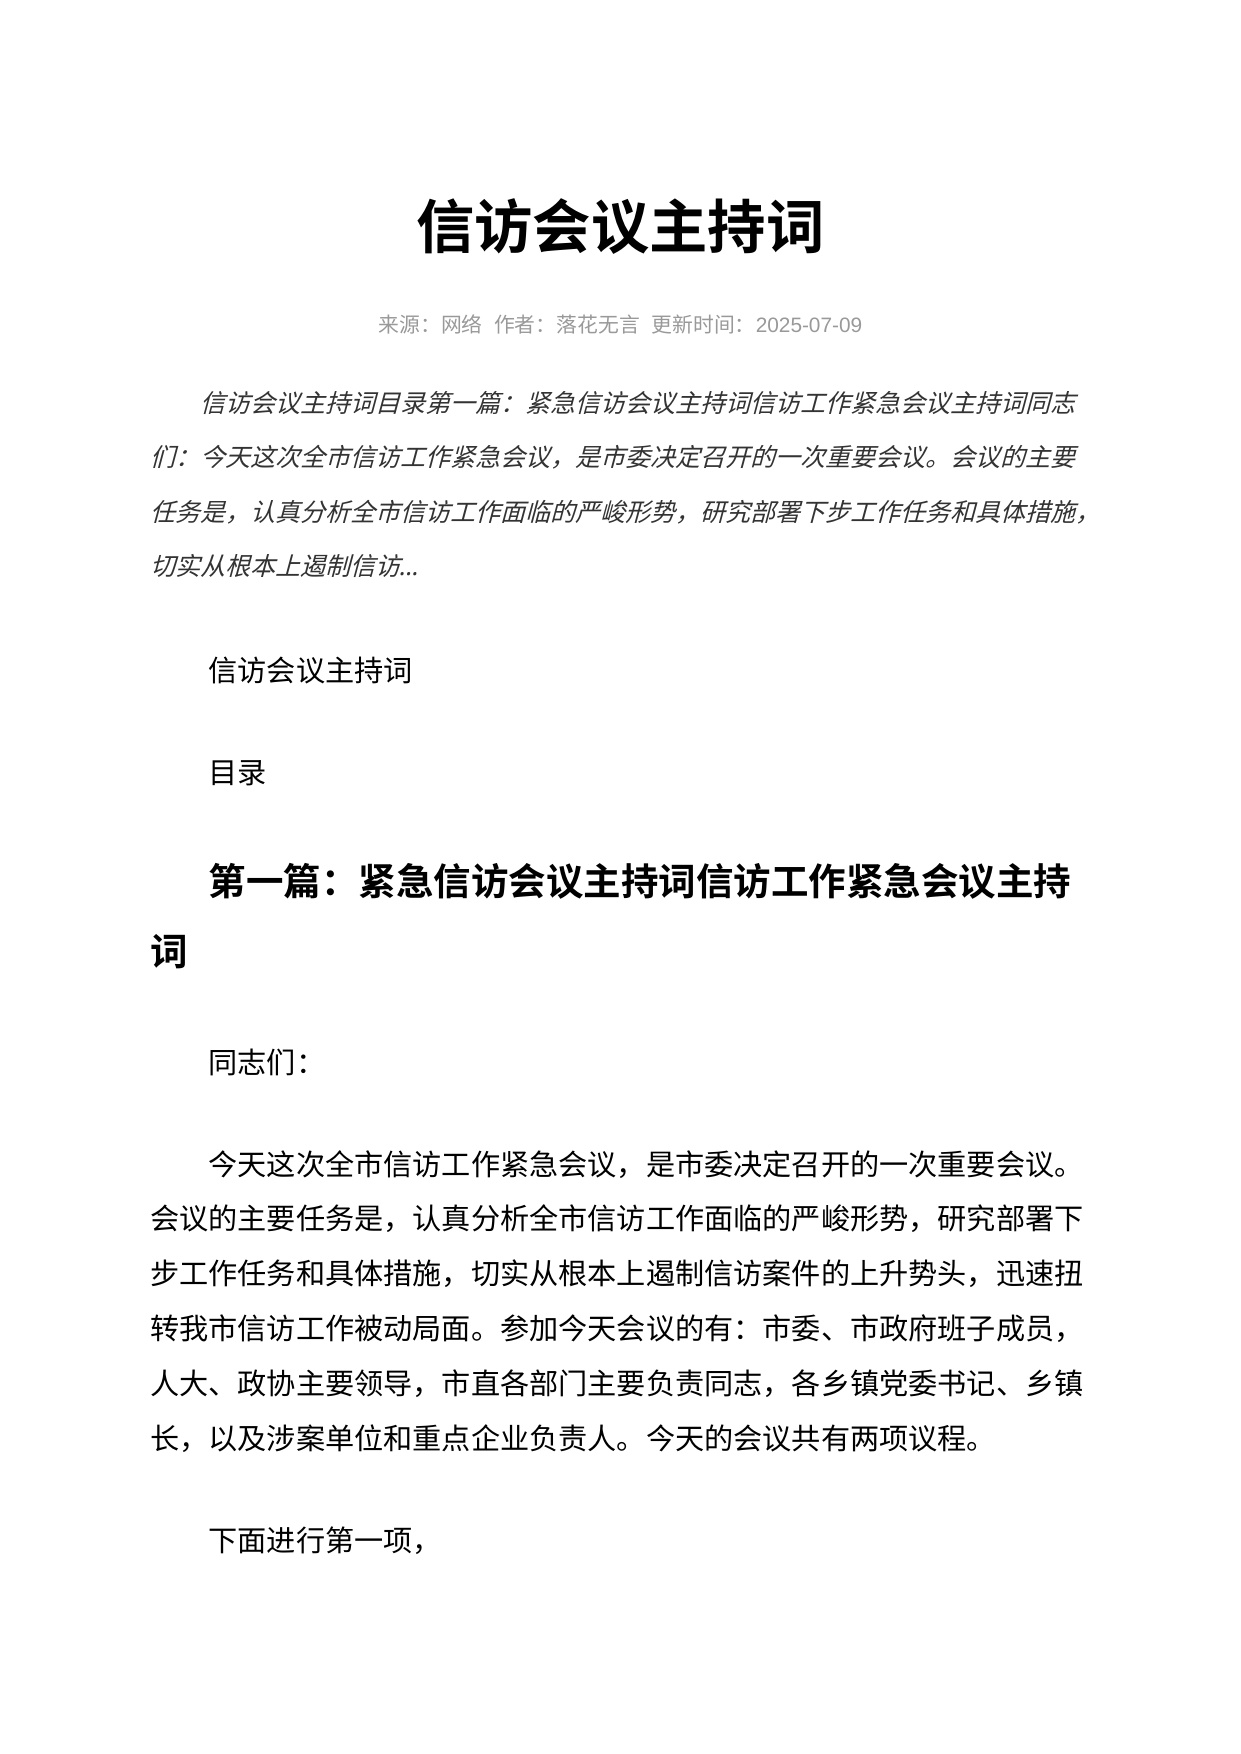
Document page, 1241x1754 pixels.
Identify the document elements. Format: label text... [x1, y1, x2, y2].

text 第一篇：紧急信访会议主持词信访工作紧急会议主持词 [150, 851, 1090, 976]
subtitle 信访会议主持词 [150, 181, 1090, 266]
text 目录 [150, 749, 1090, 792]
text 信访会议主持词目录第一篇：紧急信访会议主持词信访工作紧急会议主持词同志们：今天这次全市信访工作紧急会议，是市委决定召开的一次重要会议。会议的主要任务是，认真分析全市信访工作面临的严峻形势，研究部署下步工作任务和具体措施，切实从根本上遏制信访... [150, 383, 1090, 583]
text 信访会议主持词 [150, 648, 1090, 690]
text 同志们： [150, 1039, 1090, 1082]
text 今天这次全市信访工作紧急会议，是市委决定召开的一次重要会议。会议的主要任务是，认真分析全市信访工作面临的严峻形势，研究部署下步工作任务和具体措施，切实从根本上遏制信访案件的上升势头，迅速扭转我市信访工作被动局面。参加今天会议的有：市委、市政府班子成员，人大、政协主要领导，市直各部门主要负责同志，各乡镇党委书记、乡镇长，以及涉案单位和重点企业负责人。今天的会议共有两项议程。 [150, 1141, 1090, 1458]
text 下面进行第一项， [150, 1517, 1090, 1559]
text 来源：网络 作者：落花无言 更新时间：2025-07-09 [150, 313, 1090, 337]
